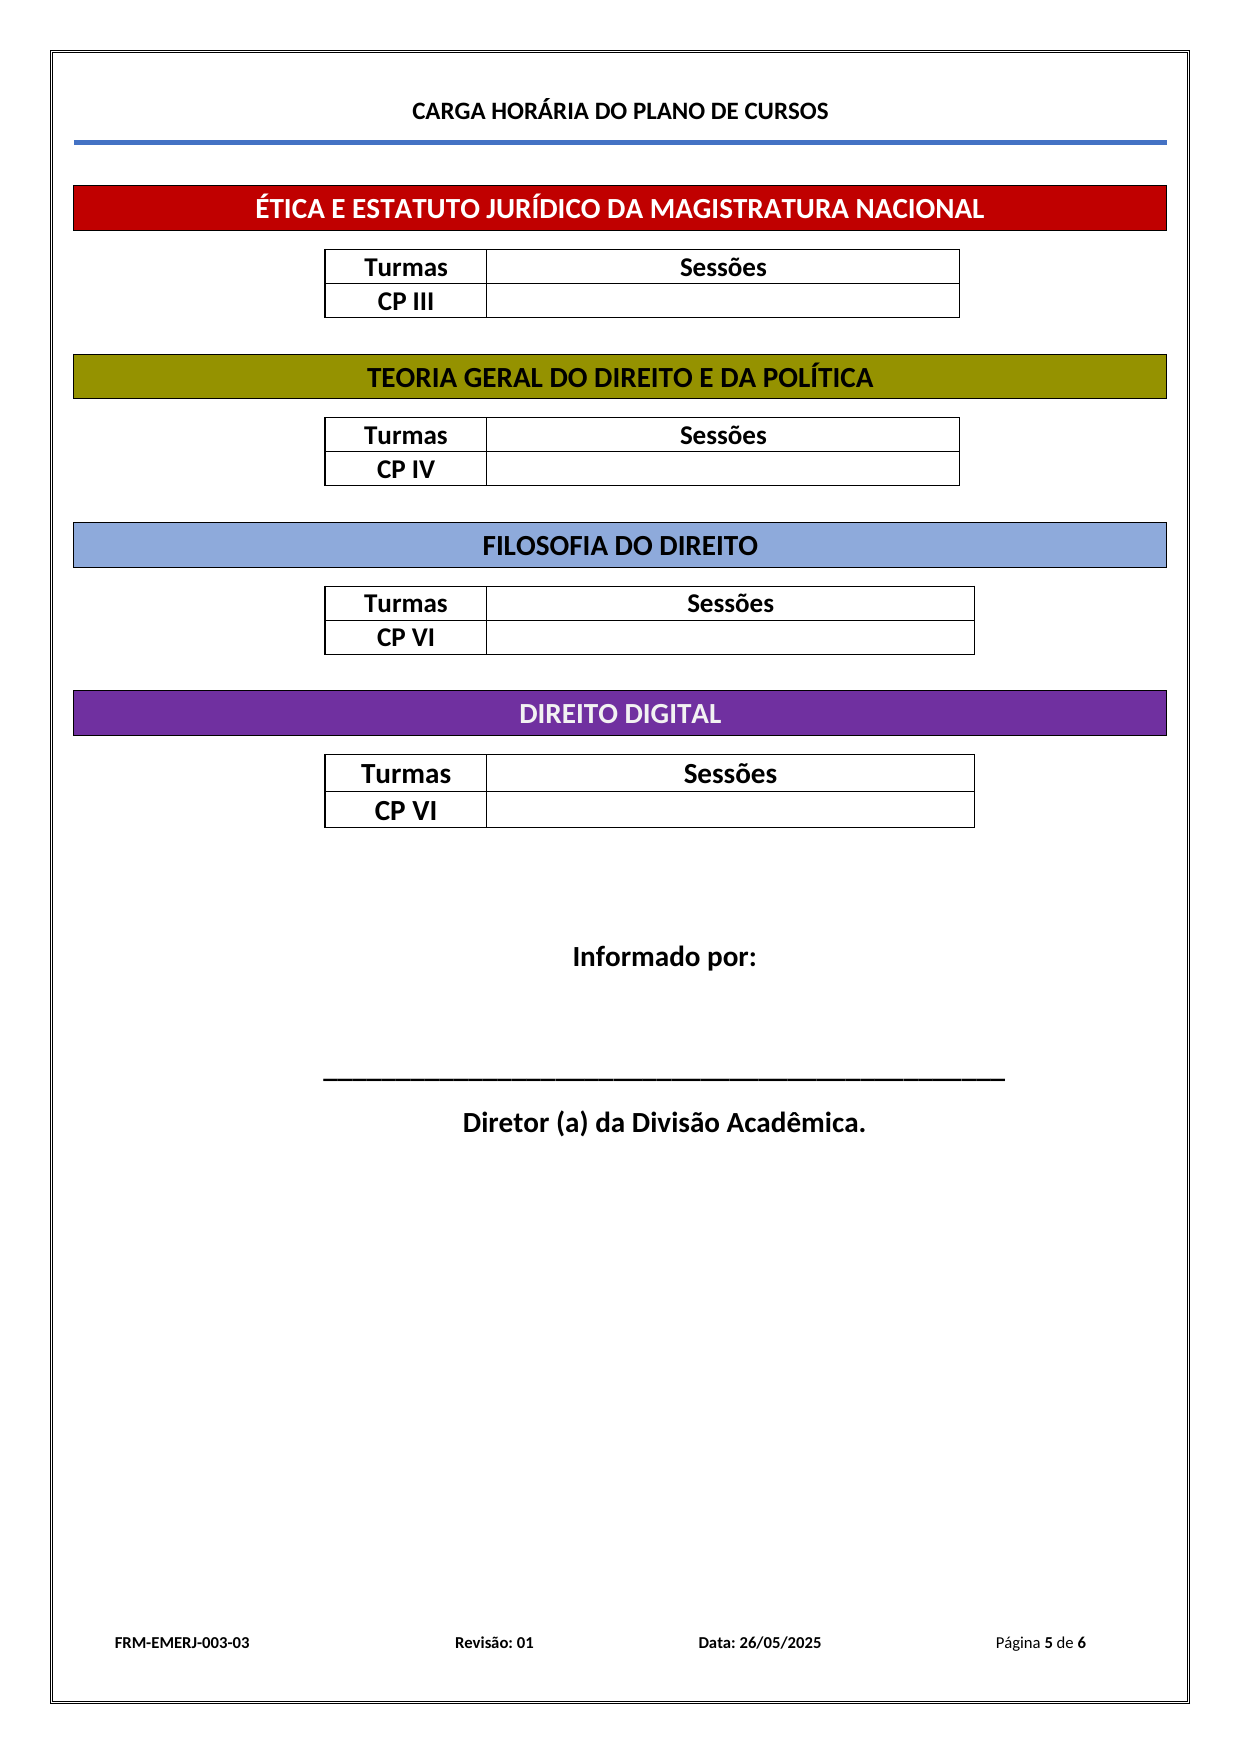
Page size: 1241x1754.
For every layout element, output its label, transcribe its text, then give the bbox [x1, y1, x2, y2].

table_cell [487, 792, 974, 827]
table_header Sessões [487, 418, 959, 451]
table_cell CP VI [326, 621, 486, 654]
table_header Sessões [487, 755, 974, 791]
table_cell CP IV [326, 452, 486, 485]
table_header Turmas [326, 250, 486, 283]
table_cell [487, 452, 959, 485]
table_header Sessões [487, 587, 974, 619]
text Diretor (a) da Divisão Acadêmica. [177, 1104, 1152, 1139]
table_cell [487, 621, 974, 654]
table_header Sessões [487, 250, 959, 283]
table_header FILOSOFIA DO DIREITO [74, 523, 1166, 567]
table_header Turmas [326, 587, 486, 619]
text _______________________________________________ [177, 1049, 1152, 1084]
table_cell CP III [326, 284, 486, 317]
table_header DIREITO DIGITAL [74, 691, 1166, 735]
text Informado por: [177, 938, 1152, 974]
table_header TEORIA GERAL DO DIREITO E DA POLÍTICA [74, 355, 1166, 398]
table_cell CP VI [326, 792, 486, 827]
table_header Turmas [326, 418, 486, 451]
table_header Turmas [326, 755, 486, 791]
table_header ÉTICA E ESTATUTO JURÍDICO DA MAGISTRATURA NACIONAL [74, 186, 1166, 230]
table_cell [487, 284, 959, 317]
